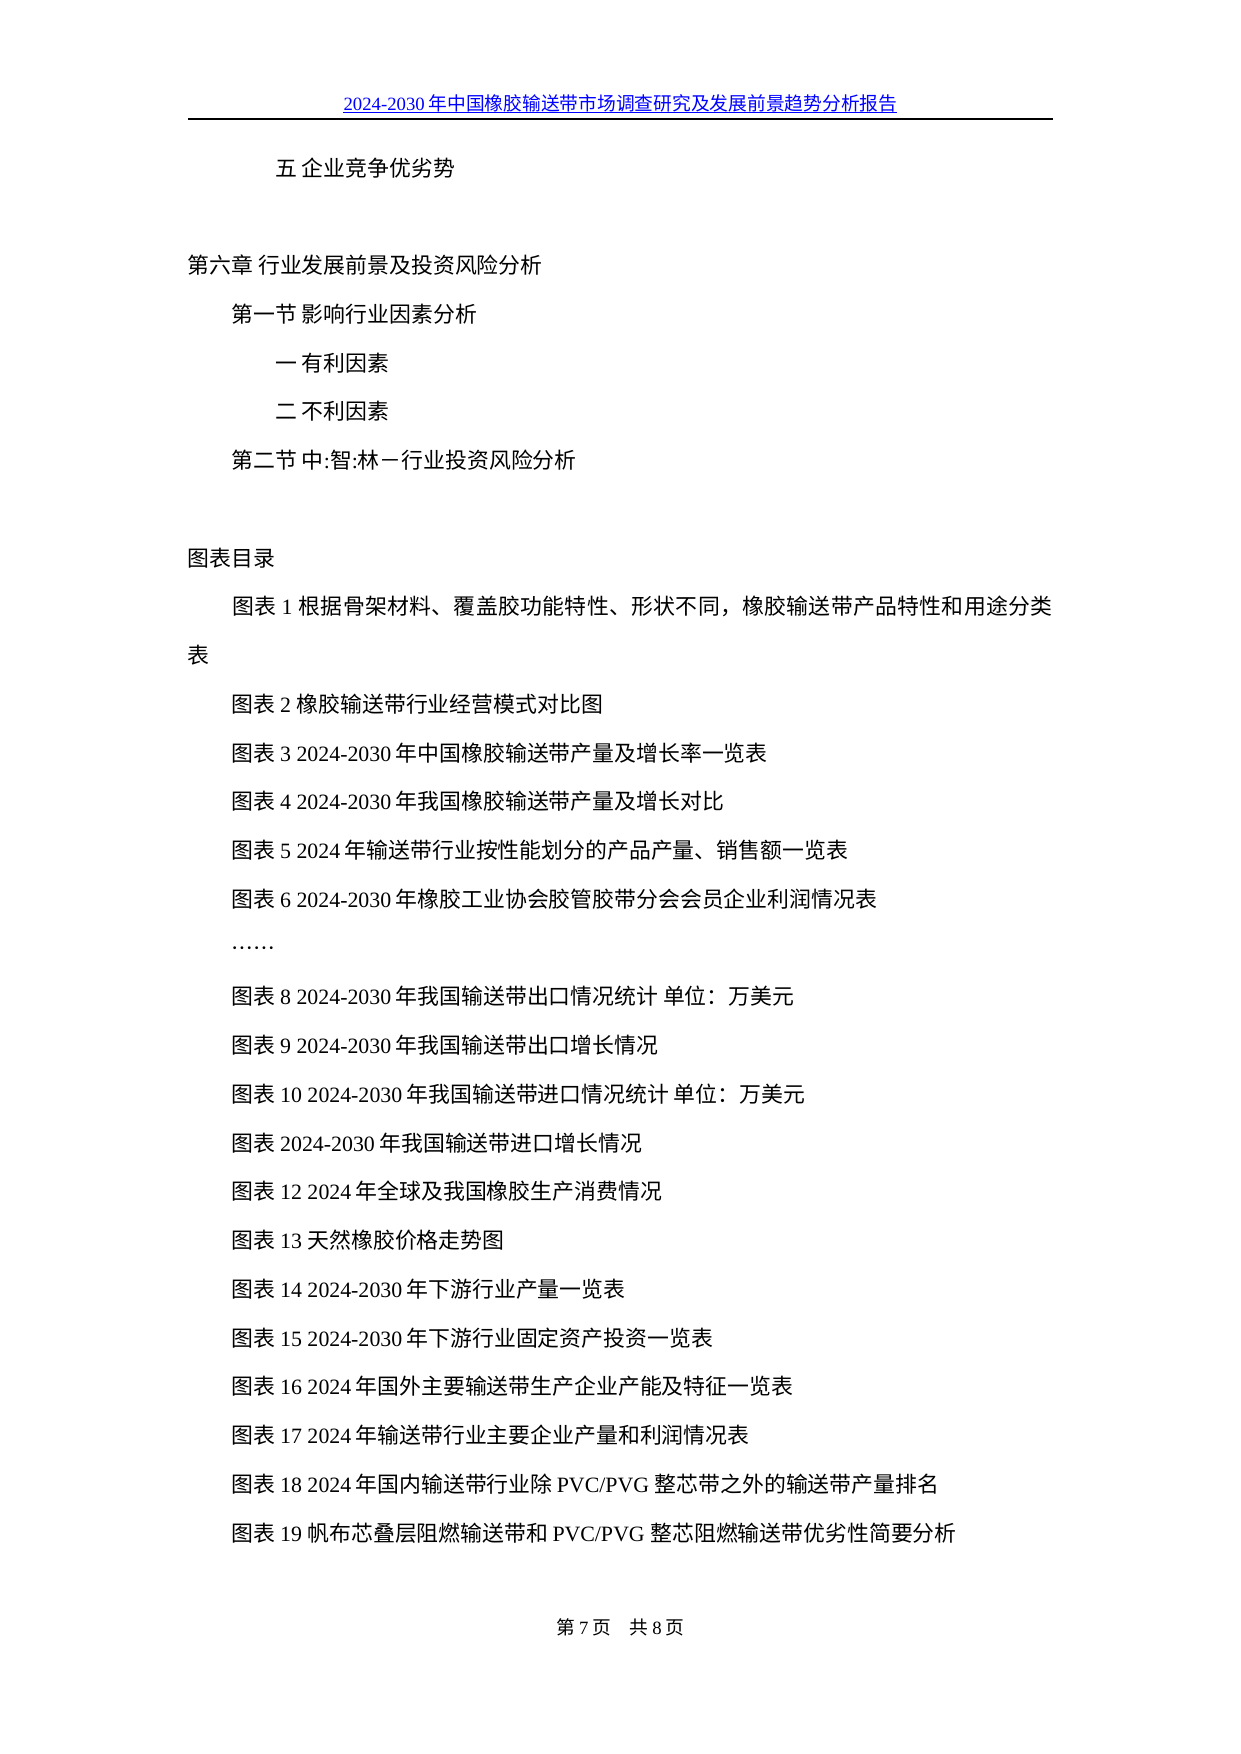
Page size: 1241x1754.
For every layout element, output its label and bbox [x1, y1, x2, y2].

text [187, 150, 1053, 1548]
